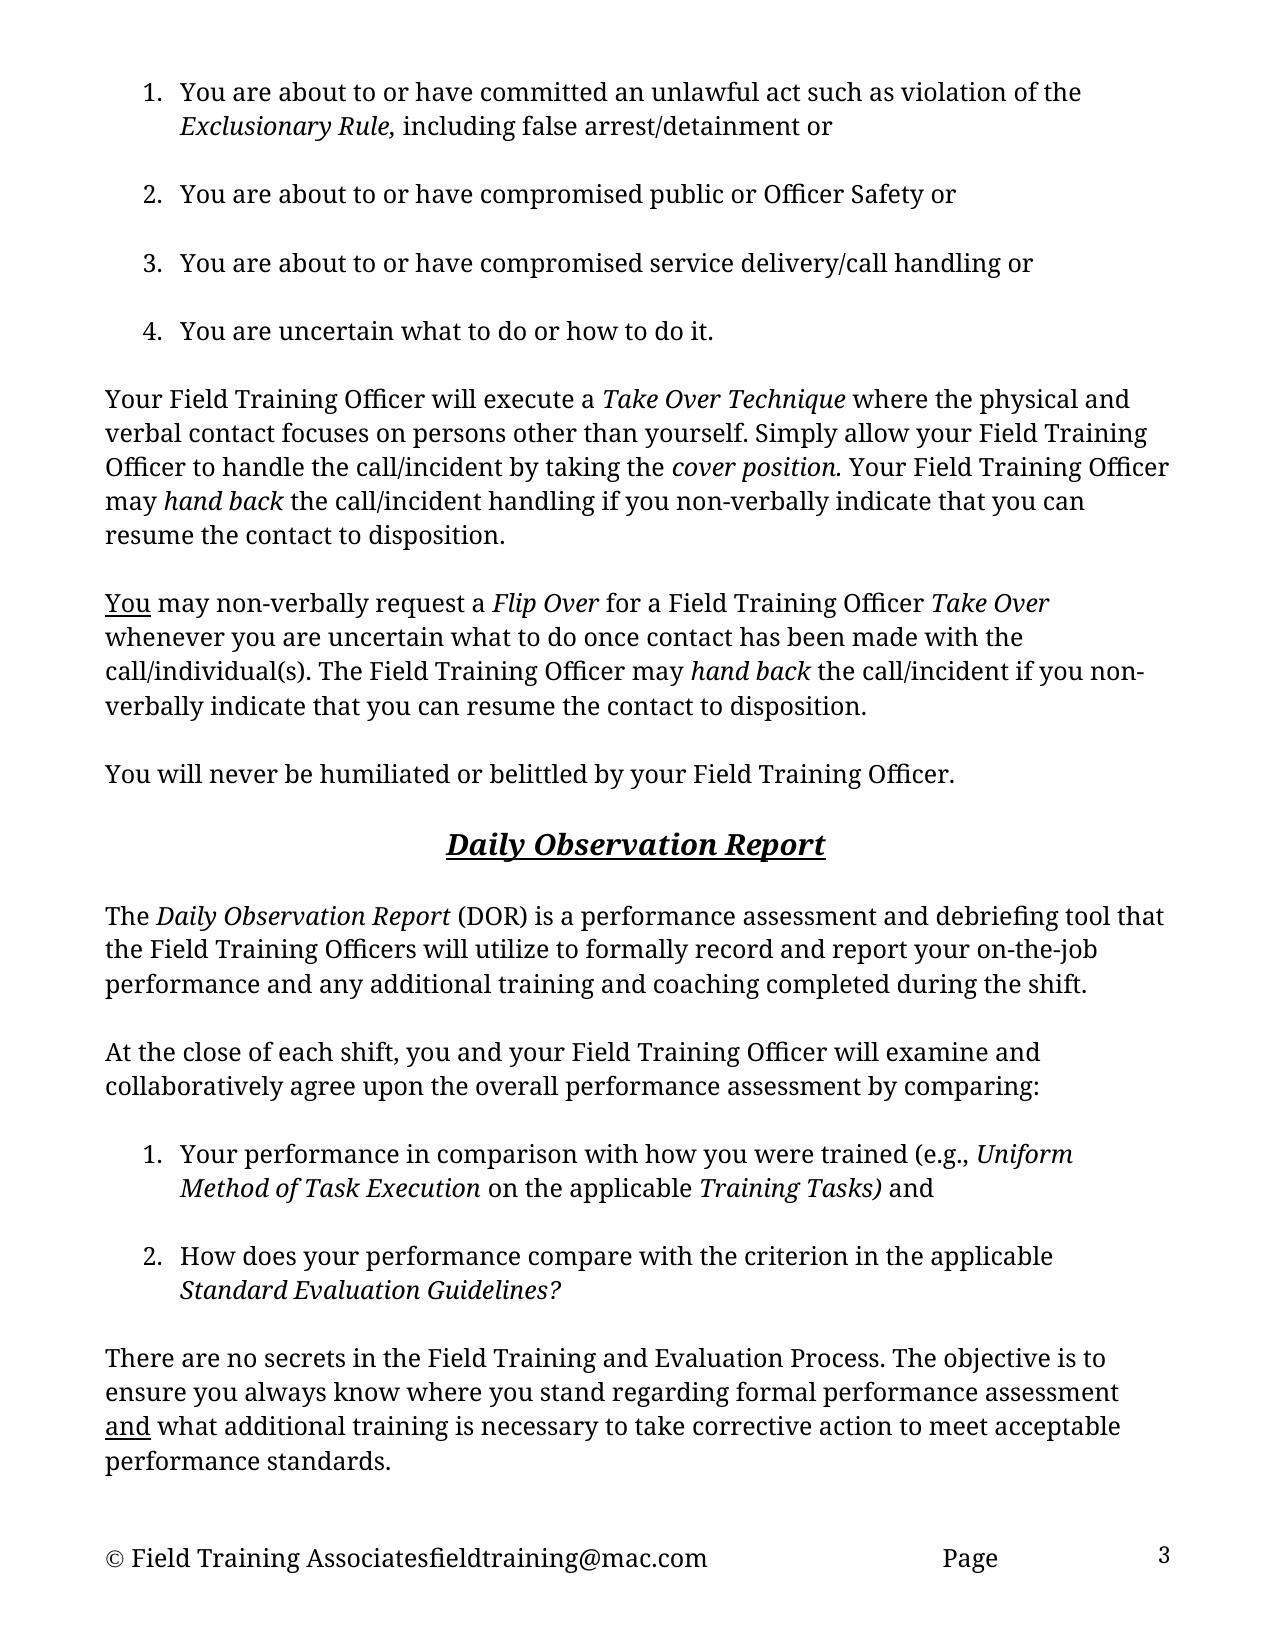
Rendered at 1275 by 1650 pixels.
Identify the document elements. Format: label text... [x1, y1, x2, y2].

text You may non-verbally request a Flip Over for a Field Training Officer Take Over whenever you are uncertain what to do once contact has been made with the call/individual(s). The Field Training Officer may hand back the call/incident if you non-verbally indicate that you can resume the contact to disposition. [105, 586, 1170, 722]
list You are about to or have committed an unlawful act such as violation of the Exclusionary Rule, including false arrest/detainment or [142, 75, 1170, 143]
list Your performance in comparison with how you were trained (e.g., Uniform Method of Task Execution on the applicable Training Tasks) and [142, 1137, 1170, 1205]
text Your Field Training Officer will execute a Take Over Technique where the physical and verbal contact focuses on persons other than yourself. Simply allow your Field Training Officer to handle the call/incident by taking the cover position. Your Field Training Officer may hand back the call/incident handling if you non-verbally indicate that you can resume the contact to disposition. [105, 382, 1170, 552]
text You will never be humiliated or belittled by your Field Training Officer. [105, 756, 1170, 790]
text The Daily Observation Report (DOR) is a performance assessment and debriefing tool that the Field Training Officers will utilize to formally record and report your on-the-job performance and any additional training and coaching completed during the shift. [105, 898, 1170, 1000]
list You are about to or have compromised public or Officer Safety or [142, 177, 1170, 211]
list How does your performance compare with the criterion in the applicable Standard Evaluation Guidelines? [142, 1239, 1170, 1307]
list You are uncertain what to do or how to do it. [142, 313, 1170, 347]
text At the close of each shift, you and your Field Training Officer will examine and collaboratively agree upon the overall performance assessment by comparing: [105, 1034, 1170, 1102]
text There are no secrets in the Field Training and Evaluation Process. The objective is to ensure you always know where you stand regarding formal performance assessment and what additional training is necessary to take corrective action to meet acceptable performance standards. [105, 1341, 1170, 1477]
text Daily Observation Report [105, 824, 1170, 864]
list You are about to or have compromised service delivery/call handling or [142, 245, 1170, 279]
